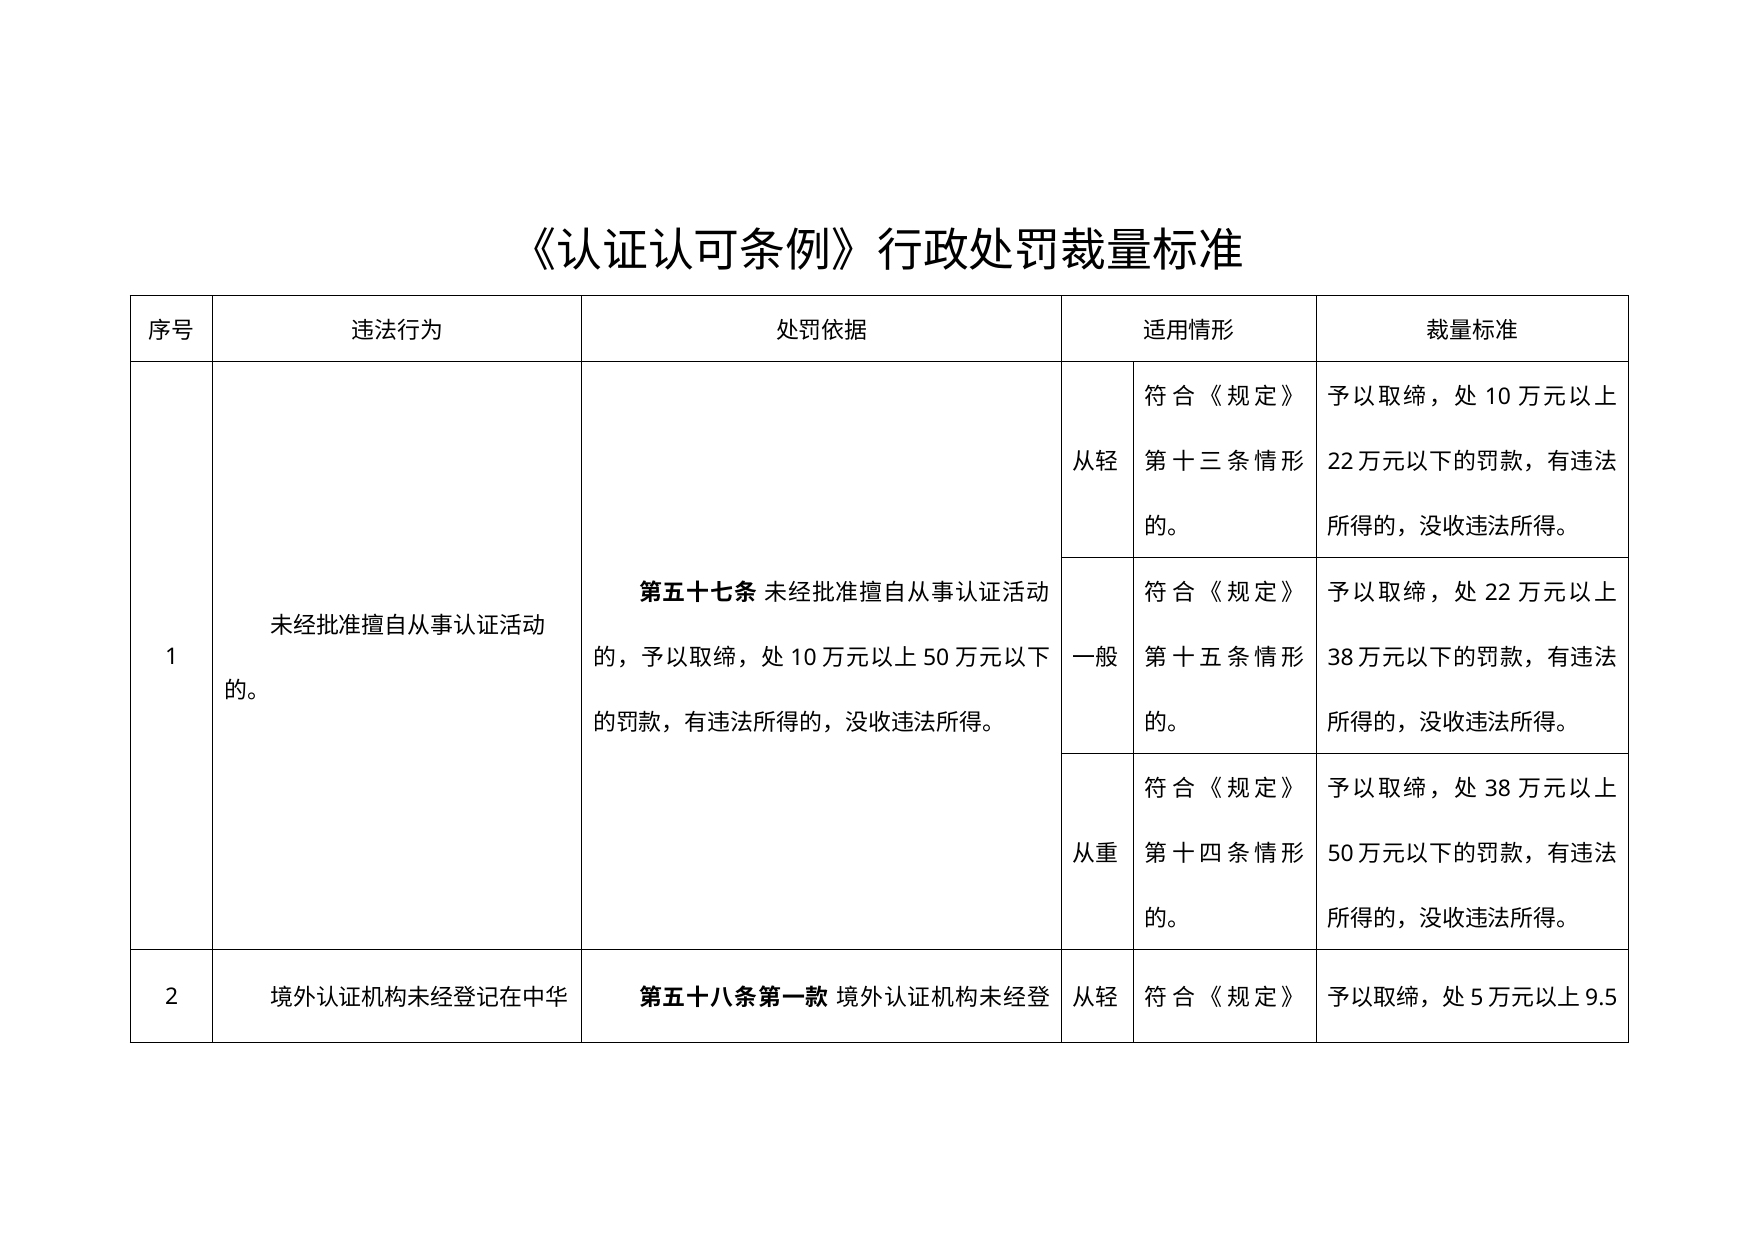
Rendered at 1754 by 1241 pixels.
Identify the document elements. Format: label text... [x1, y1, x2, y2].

table_cell 予以取缔，处22万元以上38万元以下的罚款，有违法所得的，没收违法所得。 [1317, 558, 1628, 753]
table_cell 一般 [1062, 558, 1133, 753]
table_cell 从轻 [1062, 362, 1133, 557]
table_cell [1317, 950, 1628, 1042]
table_cell 第五十七条 未经批准擅自从事认证活动的，予以取缔，处10万元以上50万元以下的罚款，有违法所得的，没收违法所得。 [582, 362, 1061, 949]
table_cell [213, 950, 581, 1042]
table_cell 符合《规定》第十三条情形的。 [1134, 950, 1316, 1042]
table_cell 1 [131, 362, 212, 949]
text 《认证认可条例》行政处罚裁量标准 [150, 198, 1604, 295]
table_cell 符合《规定》第十三条情形的。 [1134, 362, 1316, 557]
table_cell 2 [131, 950, 212, 1042]
table_header 适用情形 [1062, 296, 1316, 361]
table_cell 予以取缔，处10万元以上22万元以下的罚款，有违法所得的，没收违法所得。 [1317, 362, 1628, 557]
table_cell 符合《规定》第十五条情形的。 [1134, 558, 1316, 753]
table_header 违法行为 [213, 296, 581, 361]
table_header 裁量标准 [1317, 296, 1628, 361]
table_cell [582, 950, 1061, 1042]
table_cell 未经批准擅自从事认证活动的。 [213, 362, 581, 949]
table_cell 符合《规定》第十四条情形的。 [1134, 754, 1316, 949]
table_cell 予以取缔，处38万元以上50万元以下的罚款，有违法所得的，没收违法所得。 [1317, 754, 1628, 949]
table_cell 从轻 [1062, 950, 1133, 1042]
table_cell 从重 [1062, 754, 1133, 949]
table_header 处罚依据 [582, 296, 1061, 361]
table_header 序号 [131, 296, 212, 361]
